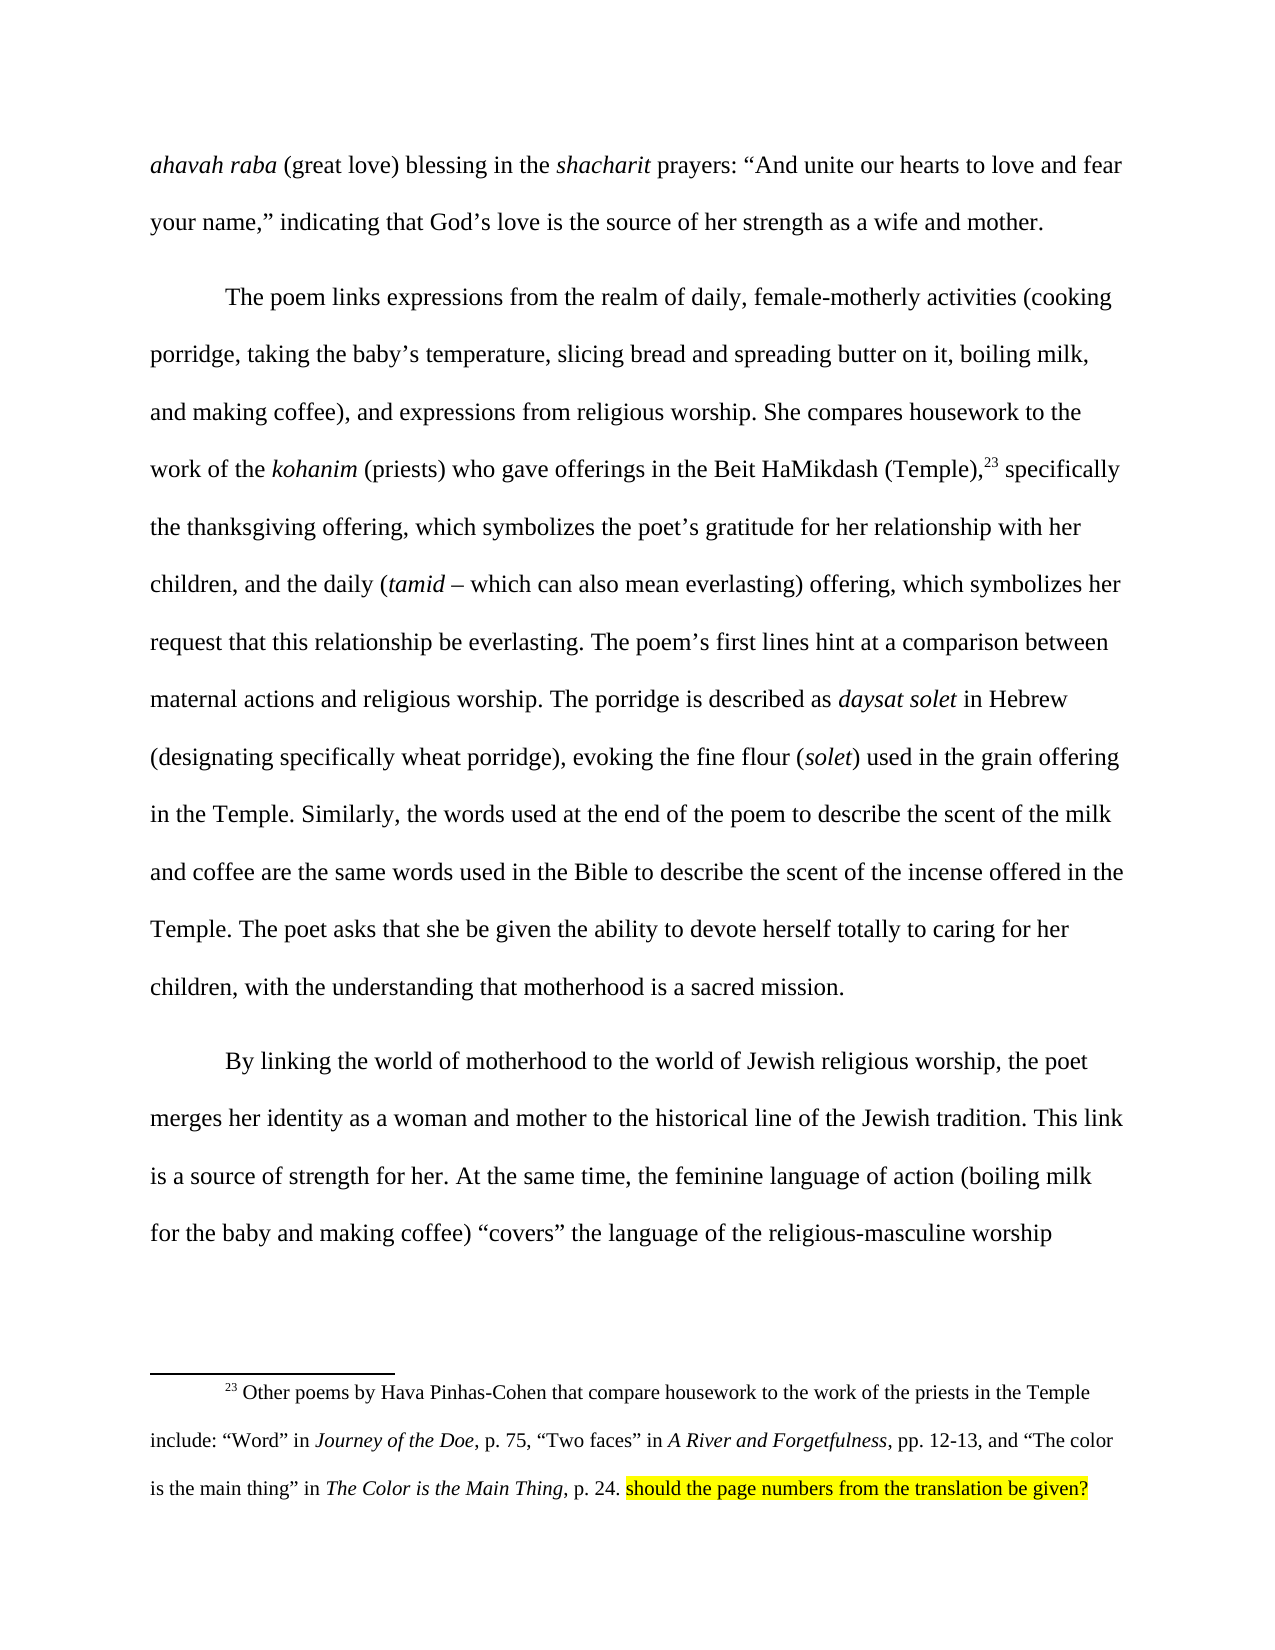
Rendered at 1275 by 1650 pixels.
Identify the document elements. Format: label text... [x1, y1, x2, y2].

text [150, 1046, 1125, 1247]
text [150, 150, 1125, 236]
text The poem links expressions from the realm of daily, female-motherly activities (cooking porridge, taking the baby’s temperature, slicing bread and spreading butter on it, boiling milk, and making coffee), and expressions from religious worship. She compares housework to the work of the kohanim (priests) who gave offerings in the Beit HaMikdash (Temple), specifically the thanksgiving offering, which symbolizes the poet’s gratitude for her relationship with her children, and the daily (tamid – which can also mean everlasting) offering, which symbolizes her request that this relationship be everlasting. The poem’s first lines hint at a comparison between maternal actions and religious worship. The porridge is described as daysat solet in Hebrew (designating specifically wheat porridge), evoking the fine flour (solet) used in the grain offering in the Temple. Similarly, the words used at the end of the poem to describe the scent of the milk and coffee are the same words used in the Bible to describe the scent of the incense offered in the Temple. The poet asks that she be given the ability to devote herself totally to caring for her children, with the understanding that motherhood is a sacred mission. [150, 282, 1125, 1000]
